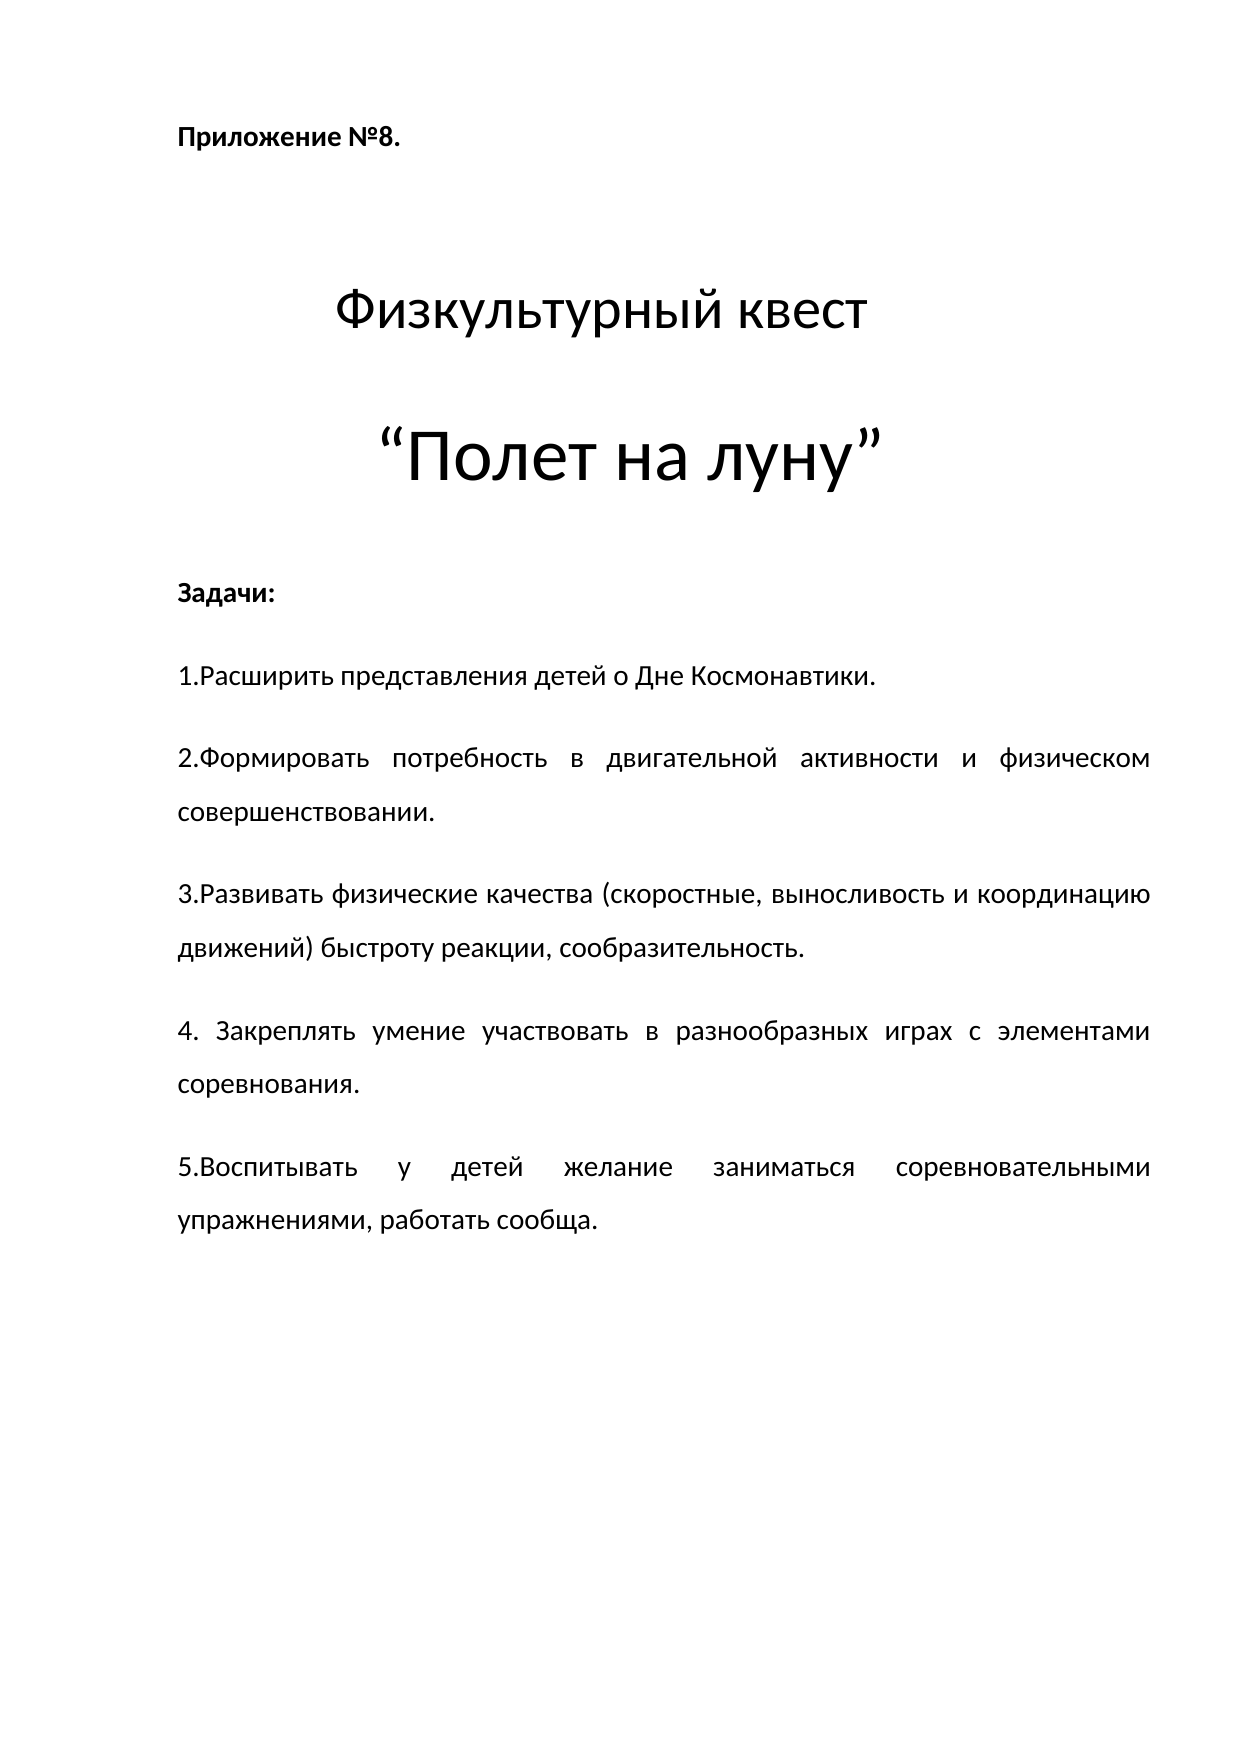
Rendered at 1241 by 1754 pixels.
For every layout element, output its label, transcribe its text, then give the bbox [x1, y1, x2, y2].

text Физкультурный квест [177, 272, 1152, 343]
text 5.Воспитывать у детей желание заниматься соревновательными упражнениями, работать сообща. [177, 1148, 1152, 1237]
text “Полет на луну” [177, 408, 1152, 499]
text Приложение №8. [177, 118, 1152, 154]
text 2.Формировать потребность в двигательной активности и физическом совершенствовании. [177, 739, 1152, 829]
text 4. Закреплять умение участвовать в разнообразных играх с элементами соревнования. [177, 1012, 1152, 1101]
text 3.Развивать физические качества (скоростные, выносливость и координацию движений) быстроту реакции, сообразительность. [177, 876, 1152, 965]
text 1.Расширить представления детей о Дне Космонавтики. [177, 657, 1152, 693]
text Задачи: [177, 574, 1152, 610]
